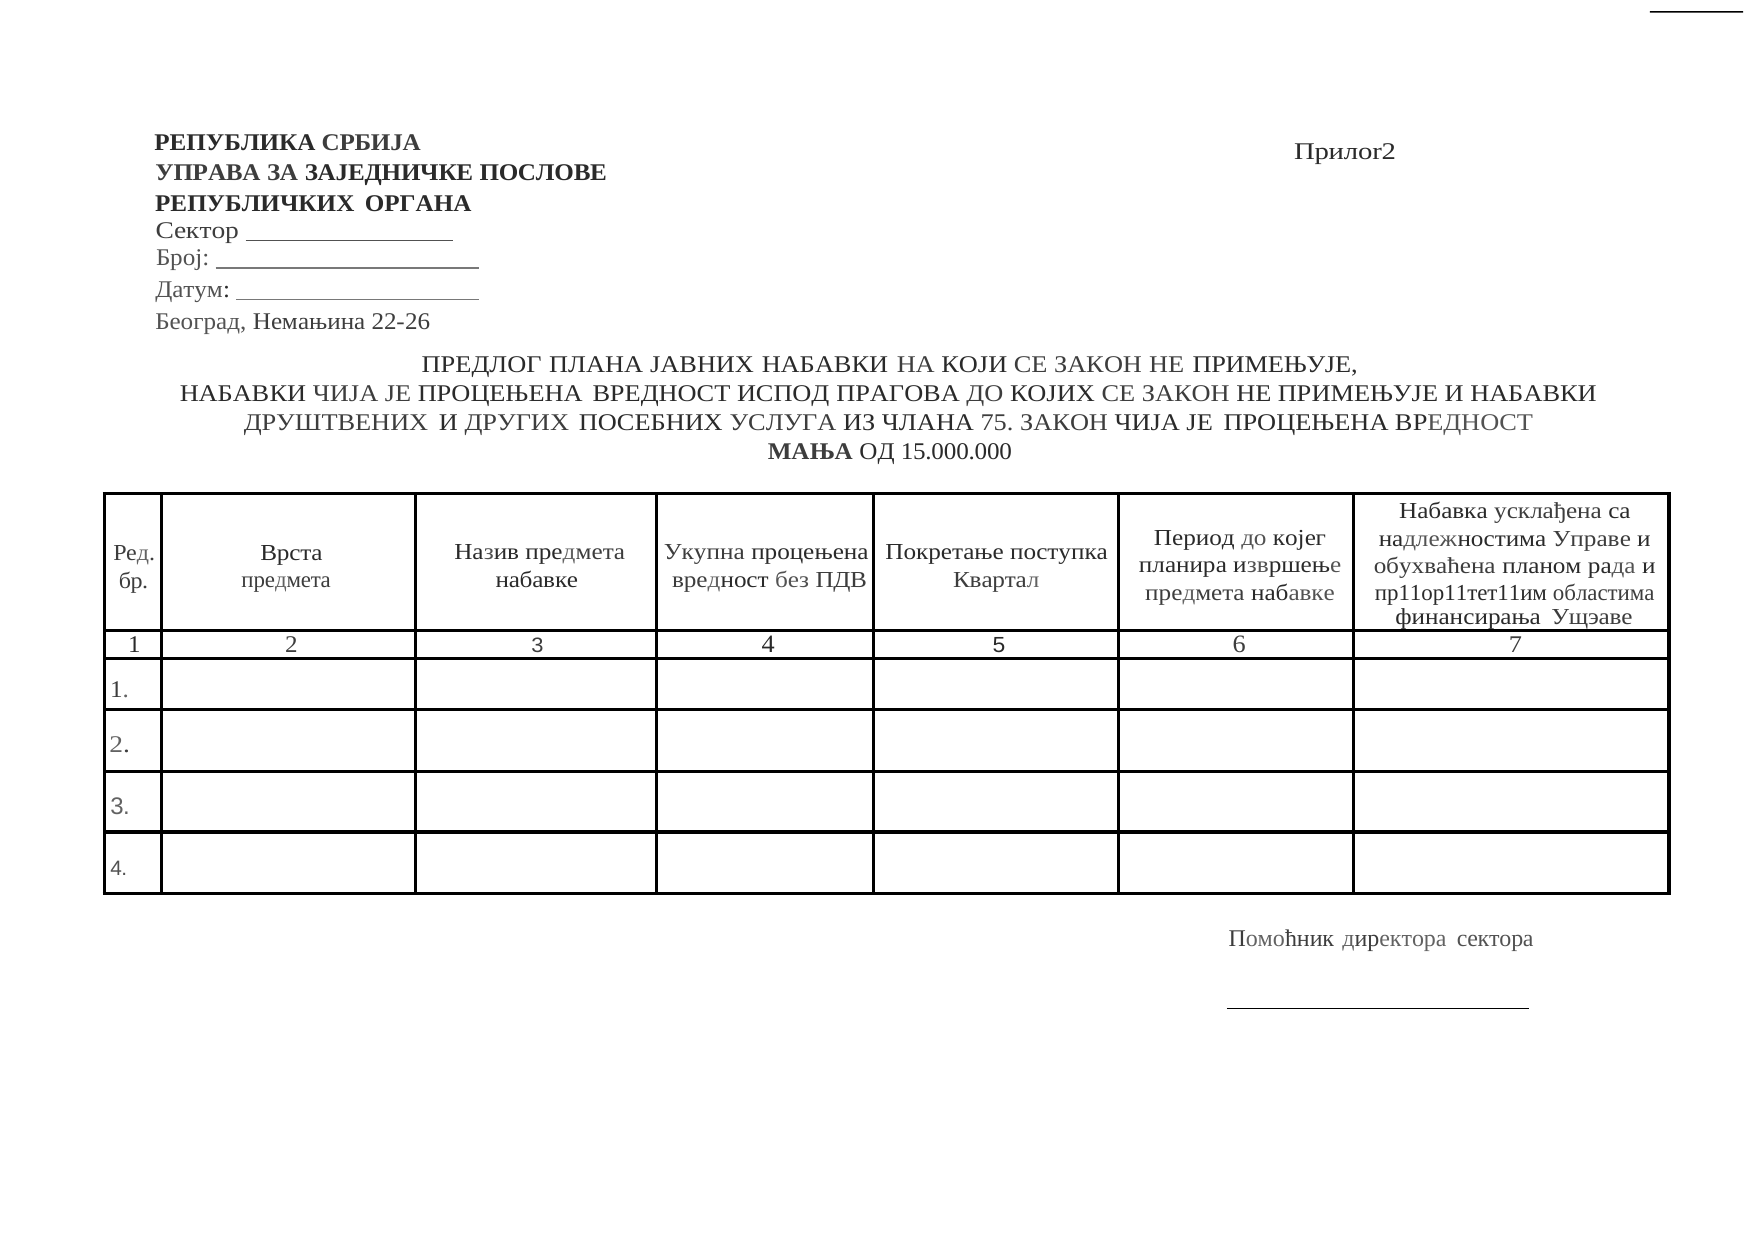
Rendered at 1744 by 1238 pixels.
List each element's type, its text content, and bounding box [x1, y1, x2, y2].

table_cell [1120, 773, 1352, 830]
text МАЊА ОД 15.000.000 [178, 437, 1602, 464]
table_cell 2 [163, 632, 414, 657]
table_cell 3. [106, 773, 160, 830]
table_cell 7 [1355, 632, 1667, 657]
table_cell [658, 711, 872, 769]
table_cell [875, 711, 1117, 769]
table_cell 1 [106, 632, 160, 657]
table_cell [1355, 660, 1667, 708]
text РЕПУБЛИКА СРБИЈА [154, 127, 611, 155]
table_cell [1355, 834, 1667, 892]
table_cell [1355, 711, 1667, 769]
table_cell 4 [658, 632, 872, 657]
text УПРАВА ЗА ЗАЈЕДНИЧКЕ ПОСЛОВЕ РЕПУБЛИЧКИХ ОРГАНА [155, 158, 607, 217]
table_cell [163, 660, 414, 708]
text Број: Датум: Београд, Немањина 22-26 [155, 243, 482, 334]
table_cell 5 [875, 632, 1117, 657]
table_cell [1120, 711, 1352, 769]
table_cell 1. [106, 660, 160, 708]
table_header Назив предмета набавке [417, 495, 655, 629]
table_header Покретање поступка Квартал [875, 495, 1117, 629]
table_header Период до којег планира извршење предмета набавке [1120, 495, 1352, 629]
text Помоћник директора сектора [92, 924, 1533, 952]
table_cell [1120, 834, 1352, 892]
table_cell 4. [106, 834, 160, 892]
text Прилоr2 [1294, 137, 1683, 164]
table_cell [1355, 773, 1667, 830]
text НАБАВКИ ЧИЈА ЈЕ ПРОЦЕЊЕНА ВРЕДНОСТ ИСПОД ПРАГОВА ДО КОЈИХ СЕ ЗАКОН НЕ ПРИМЕЊУЈЕ И НАБАВКИ ДРУШТВЕНИХ И ДРУГИХ ПОСЕБНИХ УСЛУГА ИЗ ЧЛАНА 75. ЗАКОН ЧИЈА ЈЕ ПРОЦЕЊЕНА ВРЕДНОСТ [178, 379, 1598, 435]
table_cell 2. [106, 711, 160, 769]
table_cell [417, 834, 655, 892]
table_cell [417, 660, 655, 708]
text ПРЕДЛОГ ПЛАНА ЈАВНИХ НАБАВКИ НА КОЈИ СЕ ЗАКОН НЕ ПРИМЕЊУЈЕ, [178, 350, 1601, 378]
table_cell [163, 711, 414, 769]
table_cell [1120, 660, 1352, 708]
table_cell [163, 834, 414, 892]
table_cell [875, 773, 1117, 830]
table_header Врста предмета [163, 495, 414, 629]
table_cell [163, 773, 414, 830]
text Сектор [155, 219, 611, 243]
table_cell 6 [1120, 632, 1352, 657]
table_header Набавка усклађена са надлежностима Управе и обухваћена планом рада и пр11ор11тет11им областима финансирања Ущэаве [1355, 495, 1667, 629]
table_cell 3 [417, 632, 655, 657]
table_cell [417, 711, 655, 769]
table_cell [658, 660, 872, 708]
table_header Укупна процењена вредност без ПДВ [658, 495, 872, 629]
table_header Ред. бр. [106, 495, 160, 629]
table_cell [875, 834, 1117, 892]
table_cell [417, 773, 655, 830]
table_cell [658, 834, 872, 892]
table_cell [875, 660, 1117, 708]
table_cell [658, 773, 872, 830]
